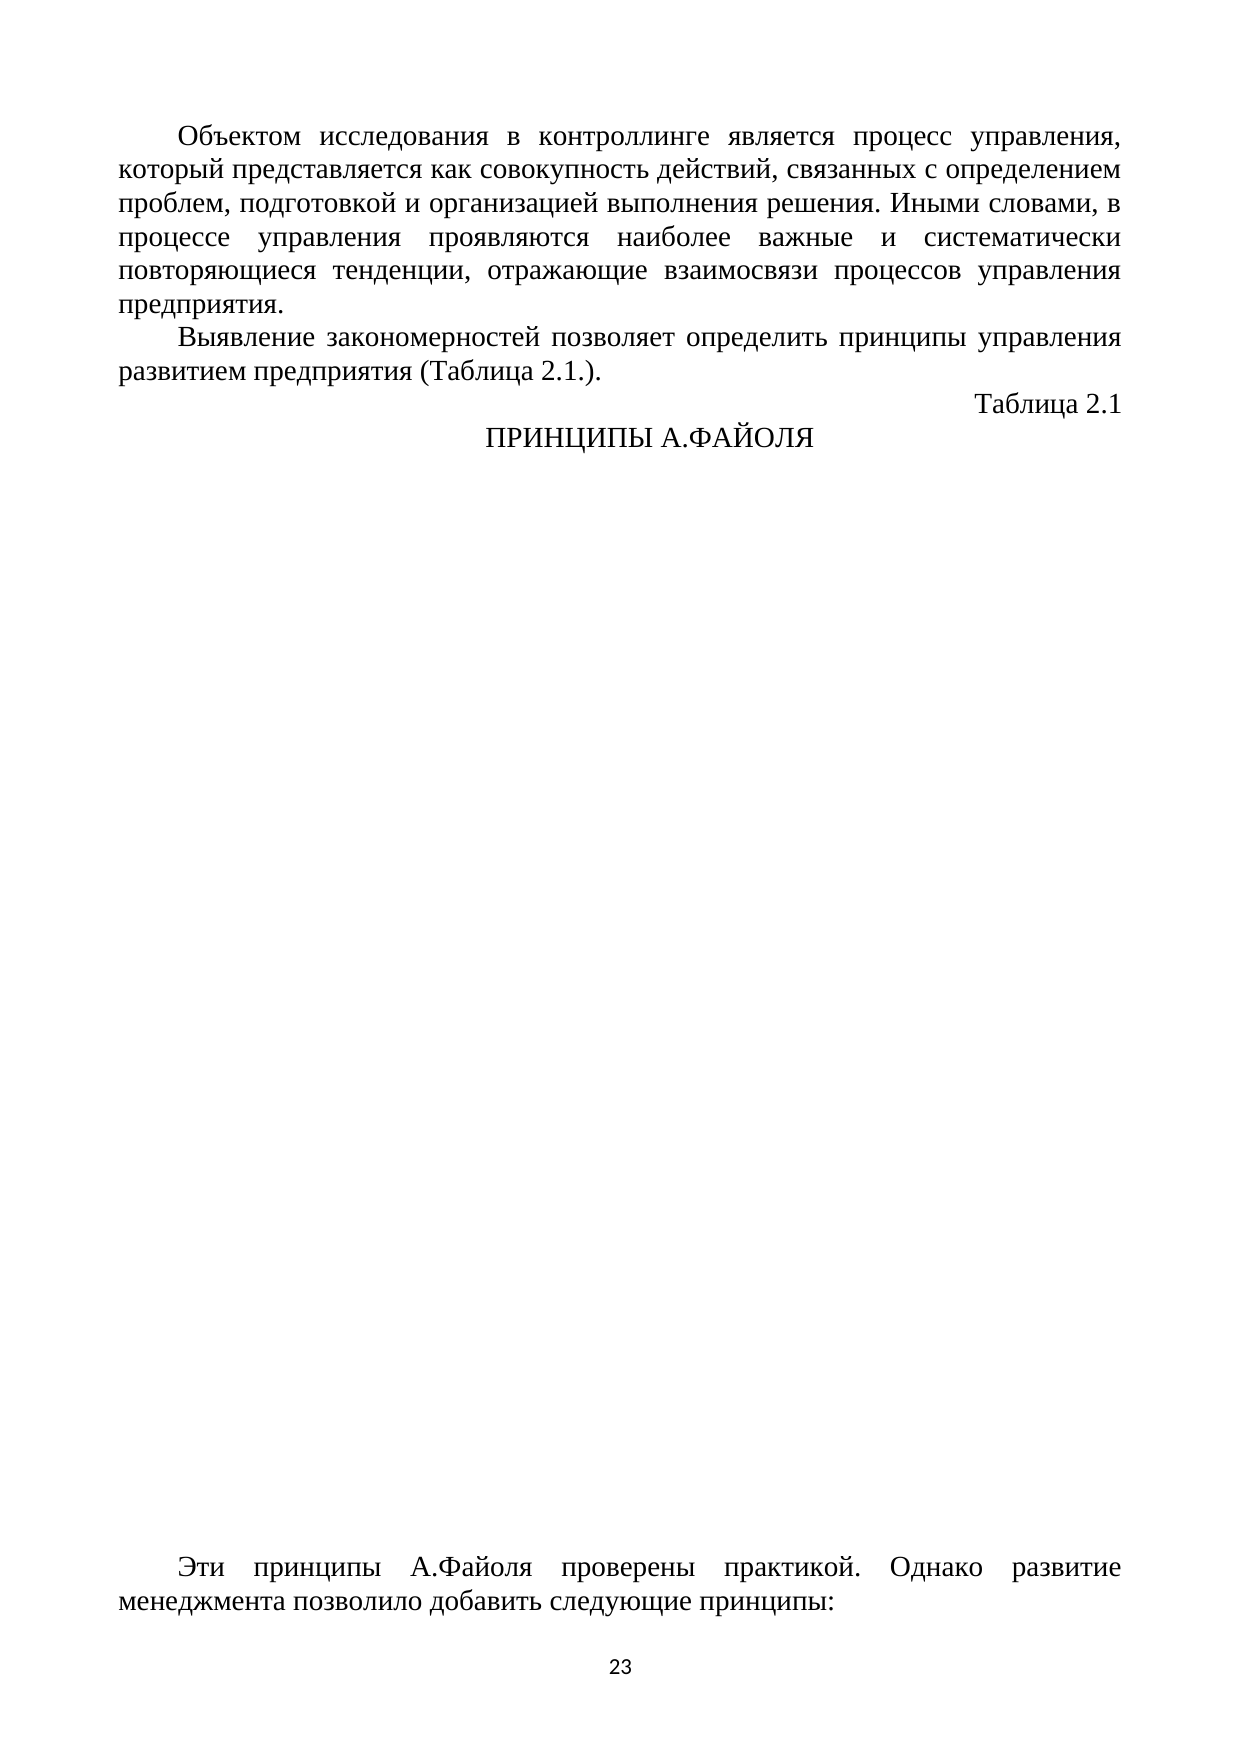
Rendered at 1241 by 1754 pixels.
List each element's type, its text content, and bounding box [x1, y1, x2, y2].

text Объектом исследования в контроллинге является процесс управления, который представляется как совокупность действий, связанных с определением проблем, подготовкой и организацией выполнения решения. Иными словами, в процессе управления проявляются наиболее важные и систематически повторяющиеся тенденции, отражающие взаимосвязи процессов управления предприятия. [118, 118, 1122, 319]
text Выявление закономерностей позволяет определить принципы управления развитием предприятия (Таблица 2.1.). [118, 319, 1122, 386]
text ПРИНЦИПЫ А.ФАЙОЛЯ [118, 420, 1122, 453]
text Таблица 2.1 [118, 386, 1122, 420]
text Эти принципы А.Файоля проверены практикой. Однако развитие менеджмента позволило добавить следующие принципы: [118, 1549, 1122, 1617]
